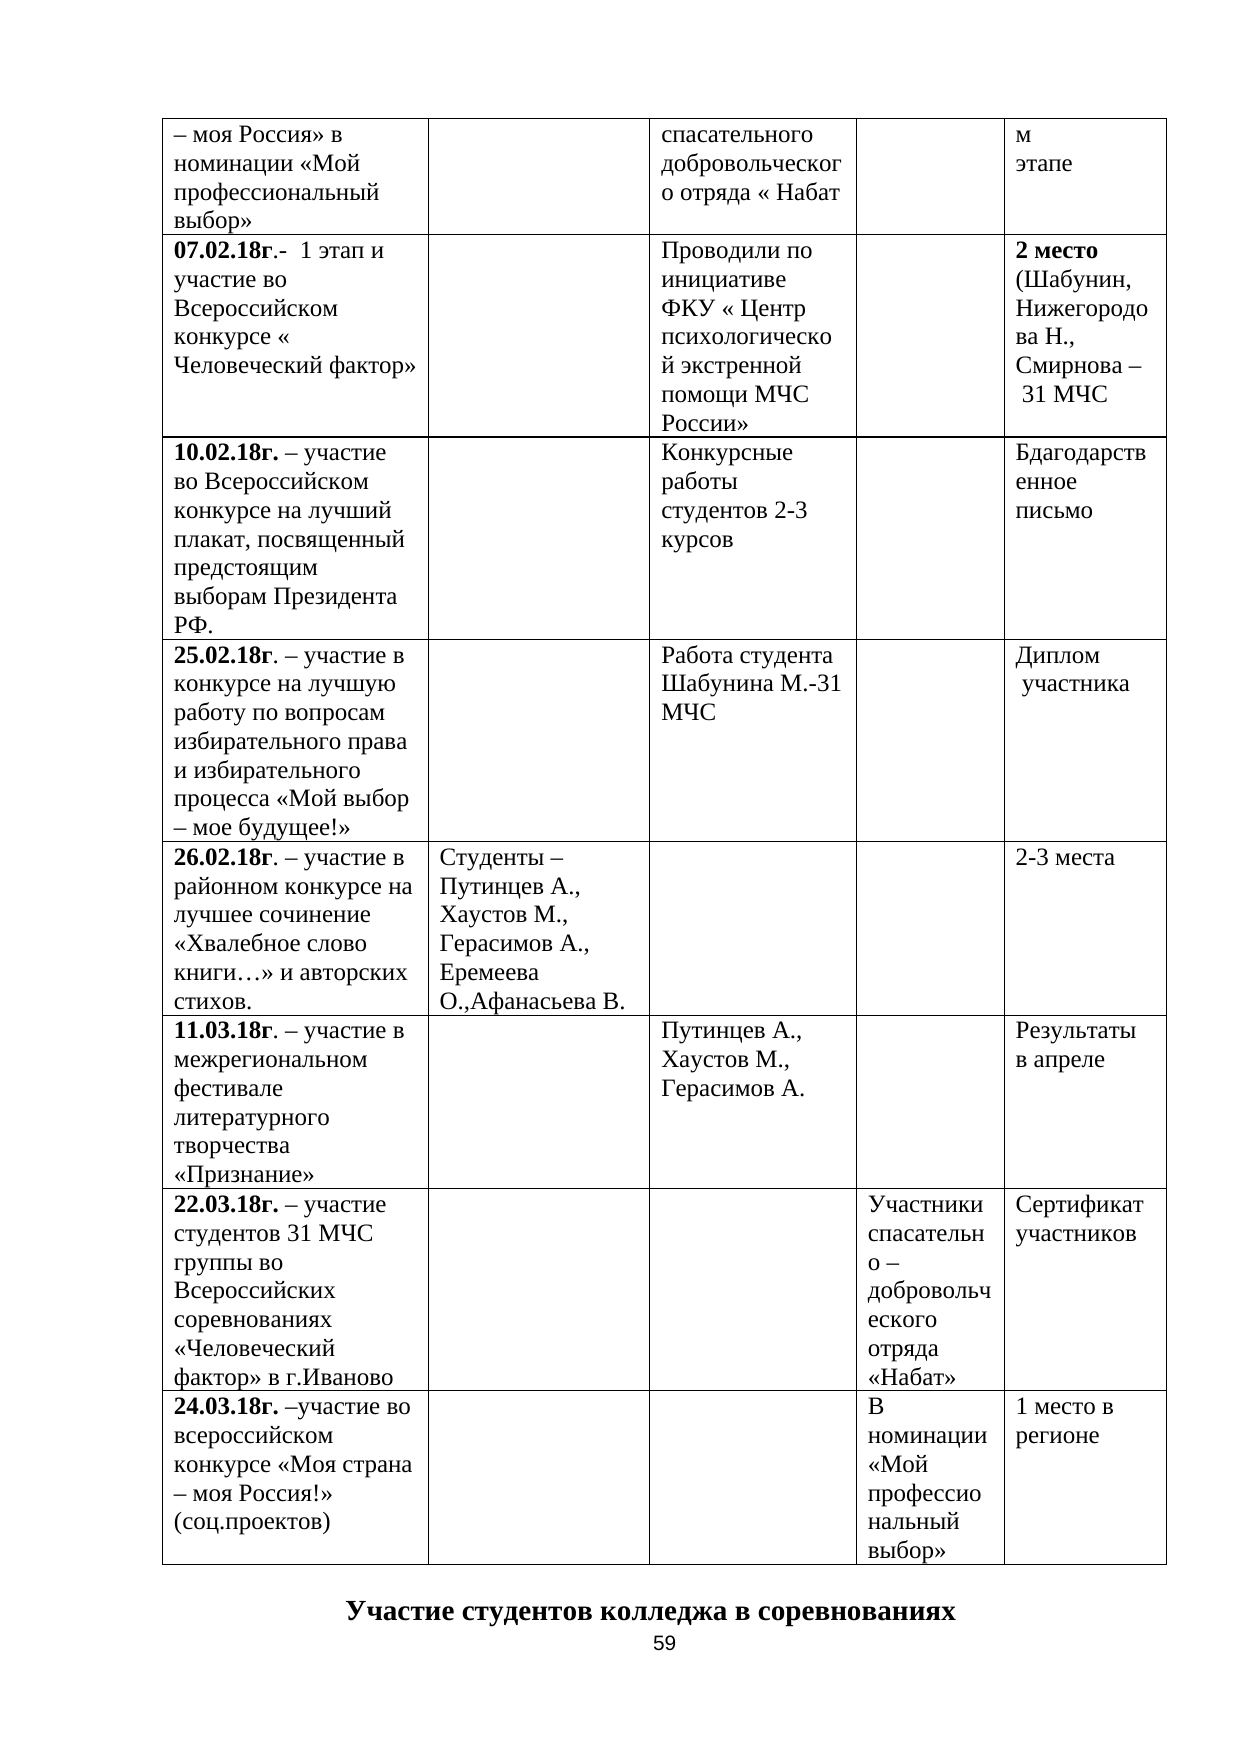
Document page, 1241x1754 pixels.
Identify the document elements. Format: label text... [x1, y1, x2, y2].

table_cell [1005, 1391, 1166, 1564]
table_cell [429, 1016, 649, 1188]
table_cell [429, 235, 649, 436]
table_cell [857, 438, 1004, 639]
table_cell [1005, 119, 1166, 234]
text Участие студентов колледжа в соревнованиях [177, 1593, 1151, 1627]
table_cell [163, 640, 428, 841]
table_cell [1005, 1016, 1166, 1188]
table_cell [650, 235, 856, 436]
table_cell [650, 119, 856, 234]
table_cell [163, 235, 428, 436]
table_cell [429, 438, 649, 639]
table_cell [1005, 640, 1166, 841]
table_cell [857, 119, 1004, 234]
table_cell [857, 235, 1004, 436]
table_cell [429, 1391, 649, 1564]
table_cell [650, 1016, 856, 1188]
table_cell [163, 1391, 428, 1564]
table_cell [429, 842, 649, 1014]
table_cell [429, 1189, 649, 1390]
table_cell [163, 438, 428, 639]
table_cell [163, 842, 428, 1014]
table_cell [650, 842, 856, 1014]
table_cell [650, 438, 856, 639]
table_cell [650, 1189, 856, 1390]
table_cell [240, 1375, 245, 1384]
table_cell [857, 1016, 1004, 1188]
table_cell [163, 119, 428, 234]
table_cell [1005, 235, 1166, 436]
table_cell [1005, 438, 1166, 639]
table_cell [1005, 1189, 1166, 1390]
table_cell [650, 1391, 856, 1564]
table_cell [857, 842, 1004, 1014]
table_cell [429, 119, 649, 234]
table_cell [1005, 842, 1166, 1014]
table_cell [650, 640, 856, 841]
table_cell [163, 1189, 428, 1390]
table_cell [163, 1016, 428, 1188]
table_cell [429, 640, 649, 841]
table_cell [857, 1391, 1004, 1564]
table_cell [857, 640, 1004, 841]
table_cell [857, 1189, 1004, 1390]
